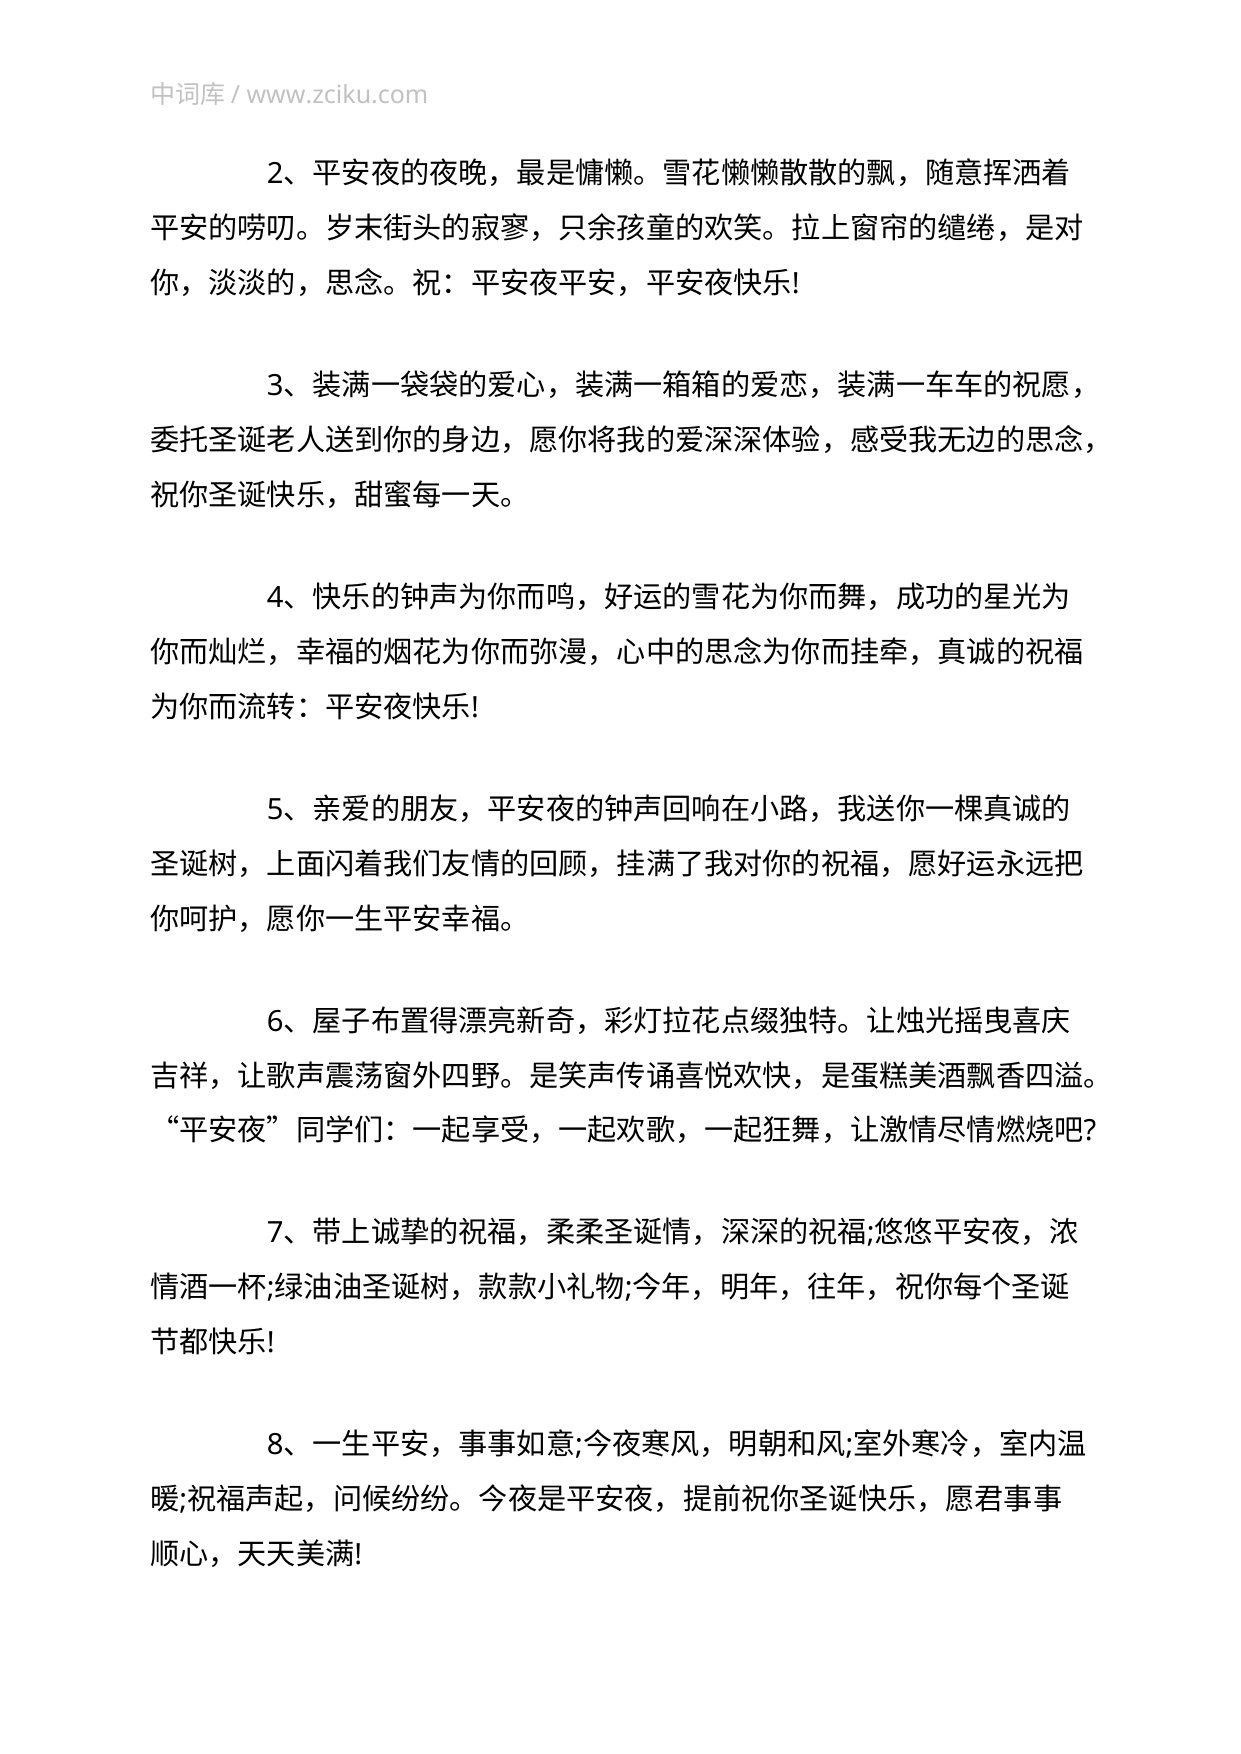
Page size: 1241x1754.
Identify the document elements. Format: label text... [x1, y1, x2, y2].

text 5、亲爱的朋友，平安夜的钟声回响在小路，我送你一棵真诚的圣诞树，上面闪着我们友情的回顾，挂满了我对你的祝福，愿好运永远把你呵护，愿你一生平安幸福。 [150, 785, 1090, 938]
text 4、快乐的钟声为你而鸣，好运的雪花为你而舞，成功的星光为你而灿烂，幸福的烟花为你而弥漫，心中的思念为你而挂牵，真诚的祝福为你而流转：平安夜快乐! [150, 573, 1090, 726]
text 2、平安夜的夜晚，最是慵懒。雪花懒懒散散的飘，随意挥洒着平安的唠叨。岁末街头的寂寥，只余孩童的欢笑。拉上窗帘的缱绻，是对你，淡淡的，思念。祝：平安夜平安，平安夜快乐! [150, 150, 1090, 302]
text 6、屋子布置得漂亮新奇，彩灯拉花点缀独特。让烛光摇曳喜庆吉祥，让歌声震荡窗外四野。是笑声传诵喜悦欢快，是蛋糕美酒飘香四溢。“平安夜”同学们：一起享受，一起欢歌，一起狂舞，让激情尽情燃烧吧? [150, 997, 1090, 1149]
text 3、装满一袋袋的爱心，装满一箱箱的爱恋，装满一车车的祝愿，委托圣诞老人送到你的身边，愿你将我的爱深深体验，感受我无边的思念，祝你圣诞快乐，甜蜜每一天。 [150, 362, 1090, 514]
text 7、带上诚挚的祝福，柔柔圣诞情，深深的祝福;悠悠平安夜，浓情酒一杯;绿油油圣诞树，款款小礼物;今年，明年，往年，祝你每个圣诞节都快乐! [150, 1209, 1090, 1361]
text 8、一生平安，事事如意;今夜寒风，明朝和风;室外寒冷，室内温暖;祝福声起，问候纷纷。今夜是平安夜，提前祝你圣诞快乐，愿君事事顺心，天天美满! [150, 1421, 1090, 1573]
